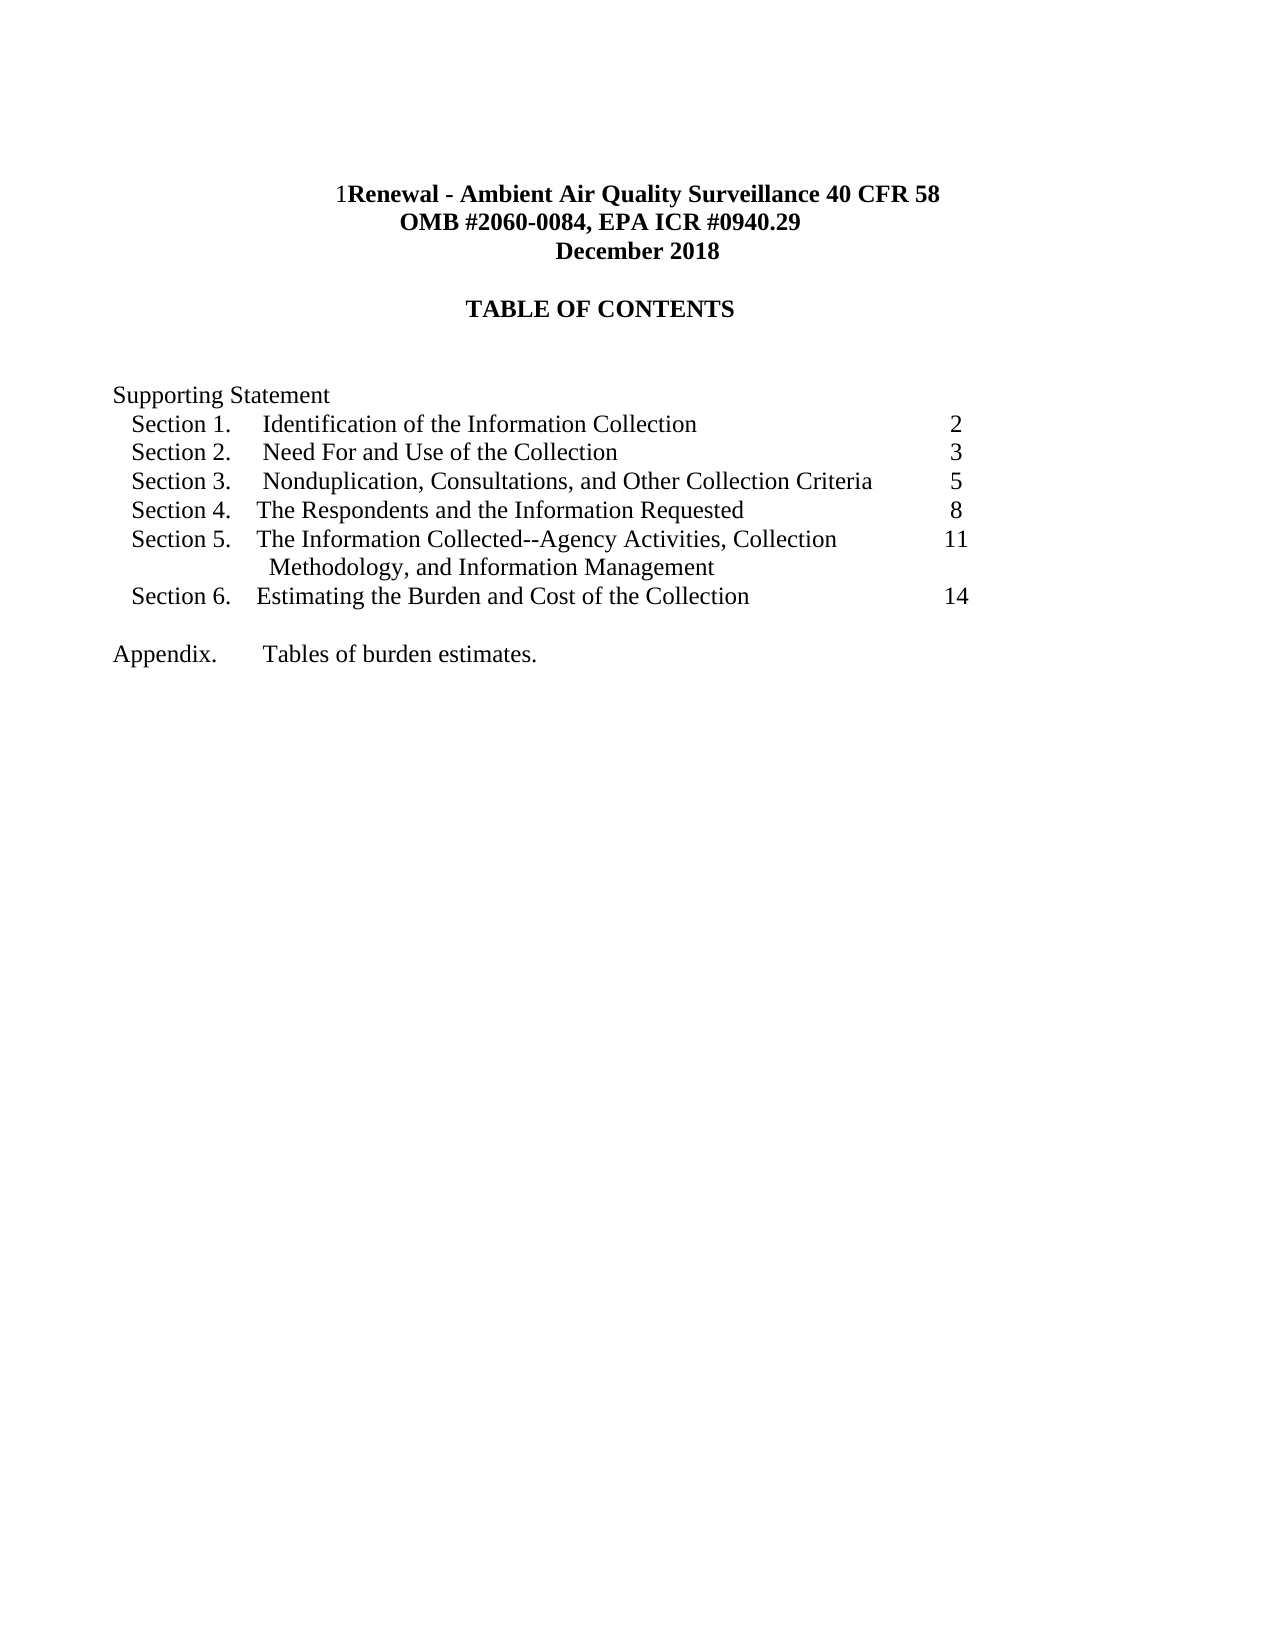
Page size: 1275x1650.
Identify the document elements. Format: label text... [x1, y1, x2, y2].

text December 2018 [112, 236, 1162, 265]
text Appendix. Tables of burden estimates. [112, 639, 1162, 667]
text Renewal - Ambient Air Quality Surveillance 40 CFR 58 [112, 179, 1162, 207]
text Section 6. Estimating the Burden and Cost of the Collection 14 [112, 581, 1162, 610]
text Section 2. Need For and Use of the Collection 3 [112, 437, 1162, 466]
text TABLE OF CONTENTS [112, 294, 1162, 322]
text OMB #2060-0084, EPA ICR #0940.29 [112, 207, 1162, 236]
text Supporting Statement [112, 380, 1162, 409]
text Section 1. Identification of the Information Collection 2 [112, 409, 1162, 437]
text Section 5. The Information Collected--Agency Activities, Collection 11 [112, 524, 1162, 552]
text Section 3. Nonduplication, Consultations, and Other Collection Criteria 5 [112, 466, 1162, 495]
text Methodology, and Information Management [262, 552, 1162, 581]
text Section 4. The Respondents and the Information Requested 8 [112, 495, 1162, 524]
